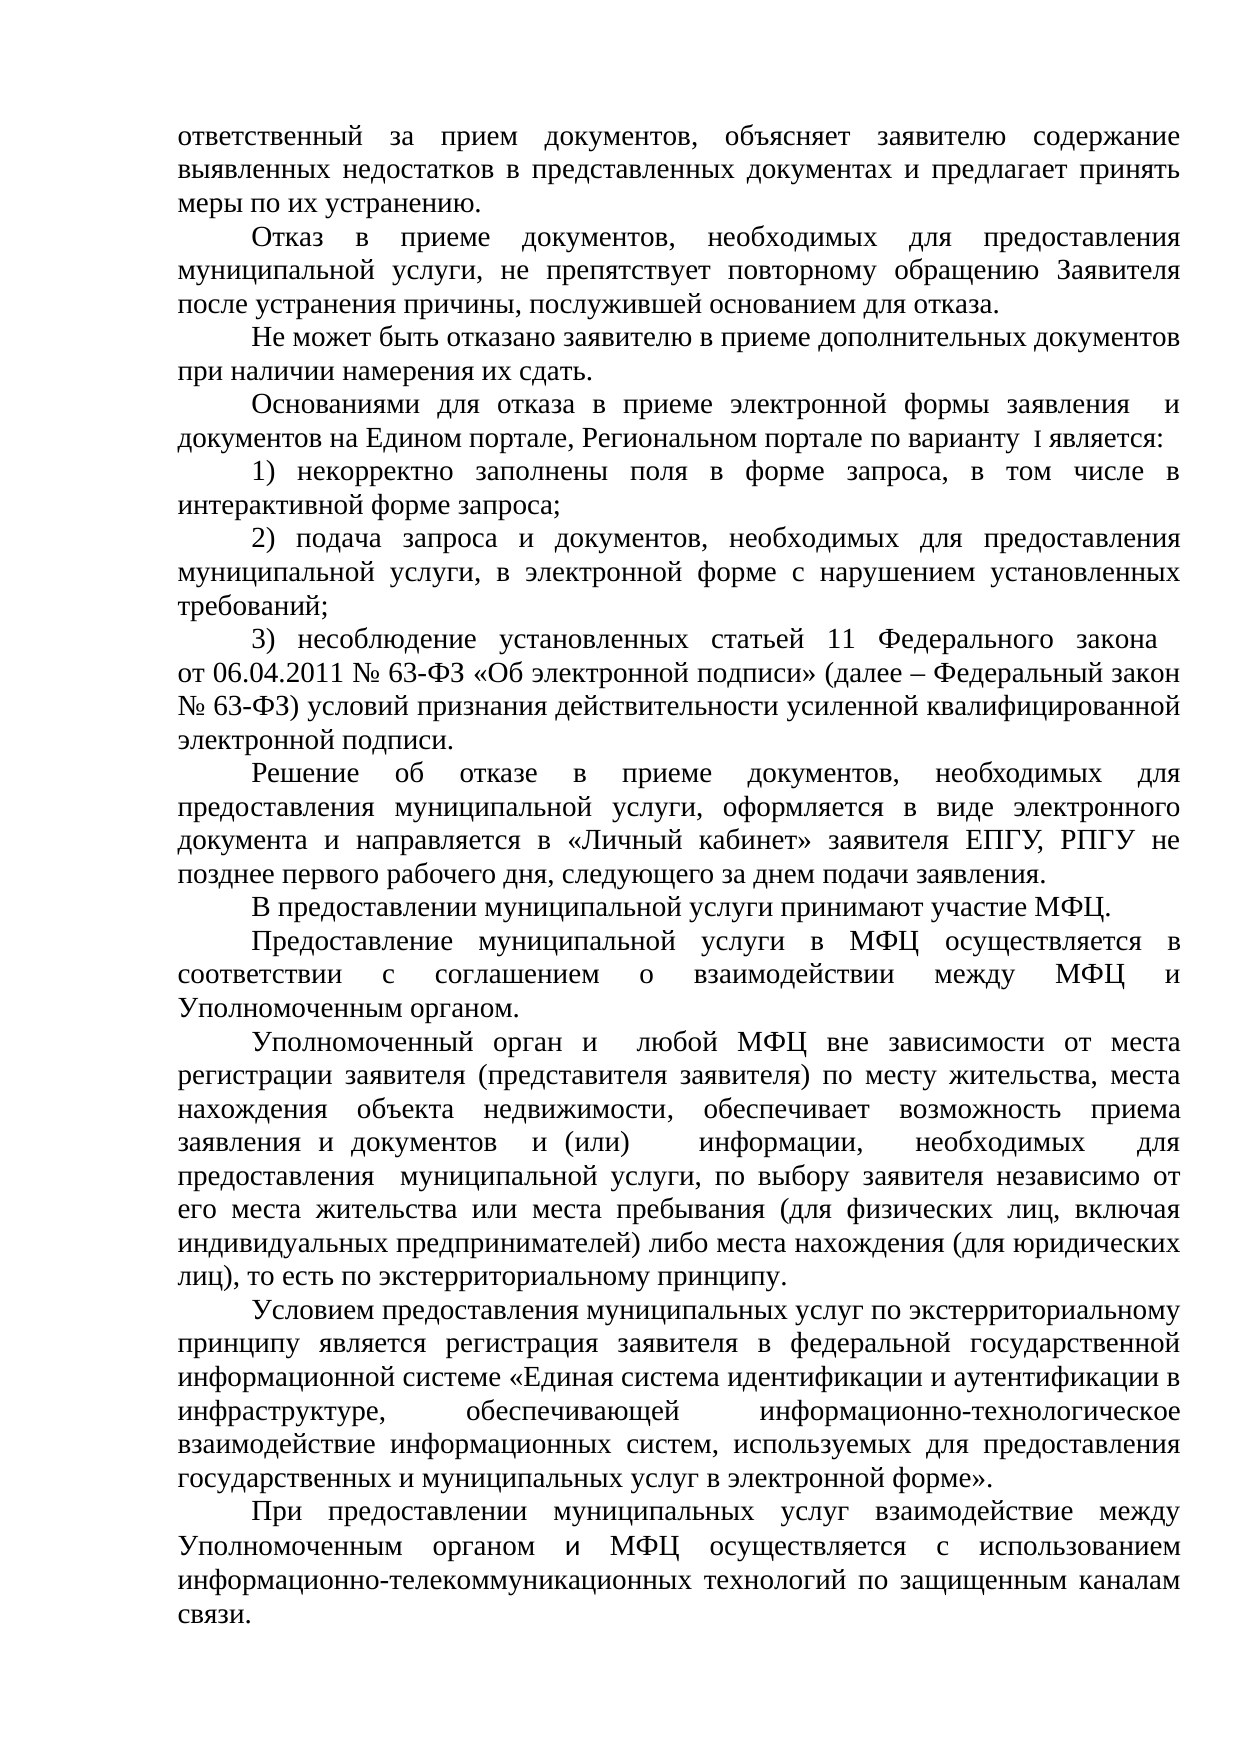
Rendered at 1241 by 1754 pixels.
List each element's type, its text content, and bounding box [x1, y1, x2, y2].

text Условием предоставления муниципальных услуг по экстерриториальному принципу является регистрация заявителя в федеральной государственной информационной системе «Единая система идентификации и аутентификации в инфраструктуре, обеспечивающей информационно-технологическое взаимодействие информационных систем, используемых для предоставления государственных и муниципальных услуг в электронной форме». [177, 1292, 1181, 1493]
text Основаниями для отказа в приеме электронной формы заявления и документов на Едином портале, Региональном портале по варианту I является: [177, 386, 1181, 453]
text Отказ в приеме документов, необходимых для предоставления муниципальной услуги, не препятствует повторному обращению Заявителя после устранения причины, послужившей основанием для отказа. [177, 219, 1181, 319]
text Не может быть отказано заявителю в приеме дополнительных документов при наличии намерения их сдать. [177, 319, 1181, 386]
text При предоставлении муниципальных услуг взаимодействие между Уполномоченным органом и МФЦ осуществляется с использованием информационно-телекоммуникационных технологий по защищенным каналам связи. [177, 1493, 1181, 1629]
text 2) подача запроса и документов, необходимых для предоставления муниципальной услуги, в электронной форме с нарушением установленных требований; [177, 521, 1181, 621]
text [177, 118, 1181, 219]
text 1) некорректно заполнены поля в форме запроса, в том числе в интерактивной форме запроса; [177, 453, 1181, 521]
text Решение об отказе в приеме документов, необходимых для предоставления муниципальной услуги, оформляется в виде электронного документа и направляется в «Личный кабинет» заявителя ЕПГУ, РПГУ не позднее первого рабочего дня, следующего за днем подачи заявления. [177, 755, 1181, 889]
text В предоставлении муниципальной услуги принимают участие МФЦ. [177, 889, 1181, 923]
text 3) несоблюдение установленных статьей 11 Федерального закона от 06.04.2011 № 63-ФЗ «Об электронной подписи» (далее – Федеральный закон № 63-ФЗ) условий признания действительности усиленной квалифицированной электронной подписи. [177, 621, 1181, 755]
list Предоставление муниципальной услуги в МФЦ осуществляется в соответствии с соглашением о взаимодействии между МФЦ и Уполномоченным органом. [177, 923, 1181, 1024]
text Уполномоченный орган и любой МФЦ вне зависимости от места регистрации заявителя (представителя заявителя) по месту жительства, места нахождения объекта недвижимости, обеспечивает возможность приема заявления и документов и (или) информации, необходимых для предоставления муниципальной услуги, по выбору заявителя независимо от его места жительства или места пребывания (для физических лиц, включая индивидуальных предпринимателей) либо места нахождения (для юридических лиц), то есть по экстерриториальному принципу. [177, 1024, 1181, 1292]
